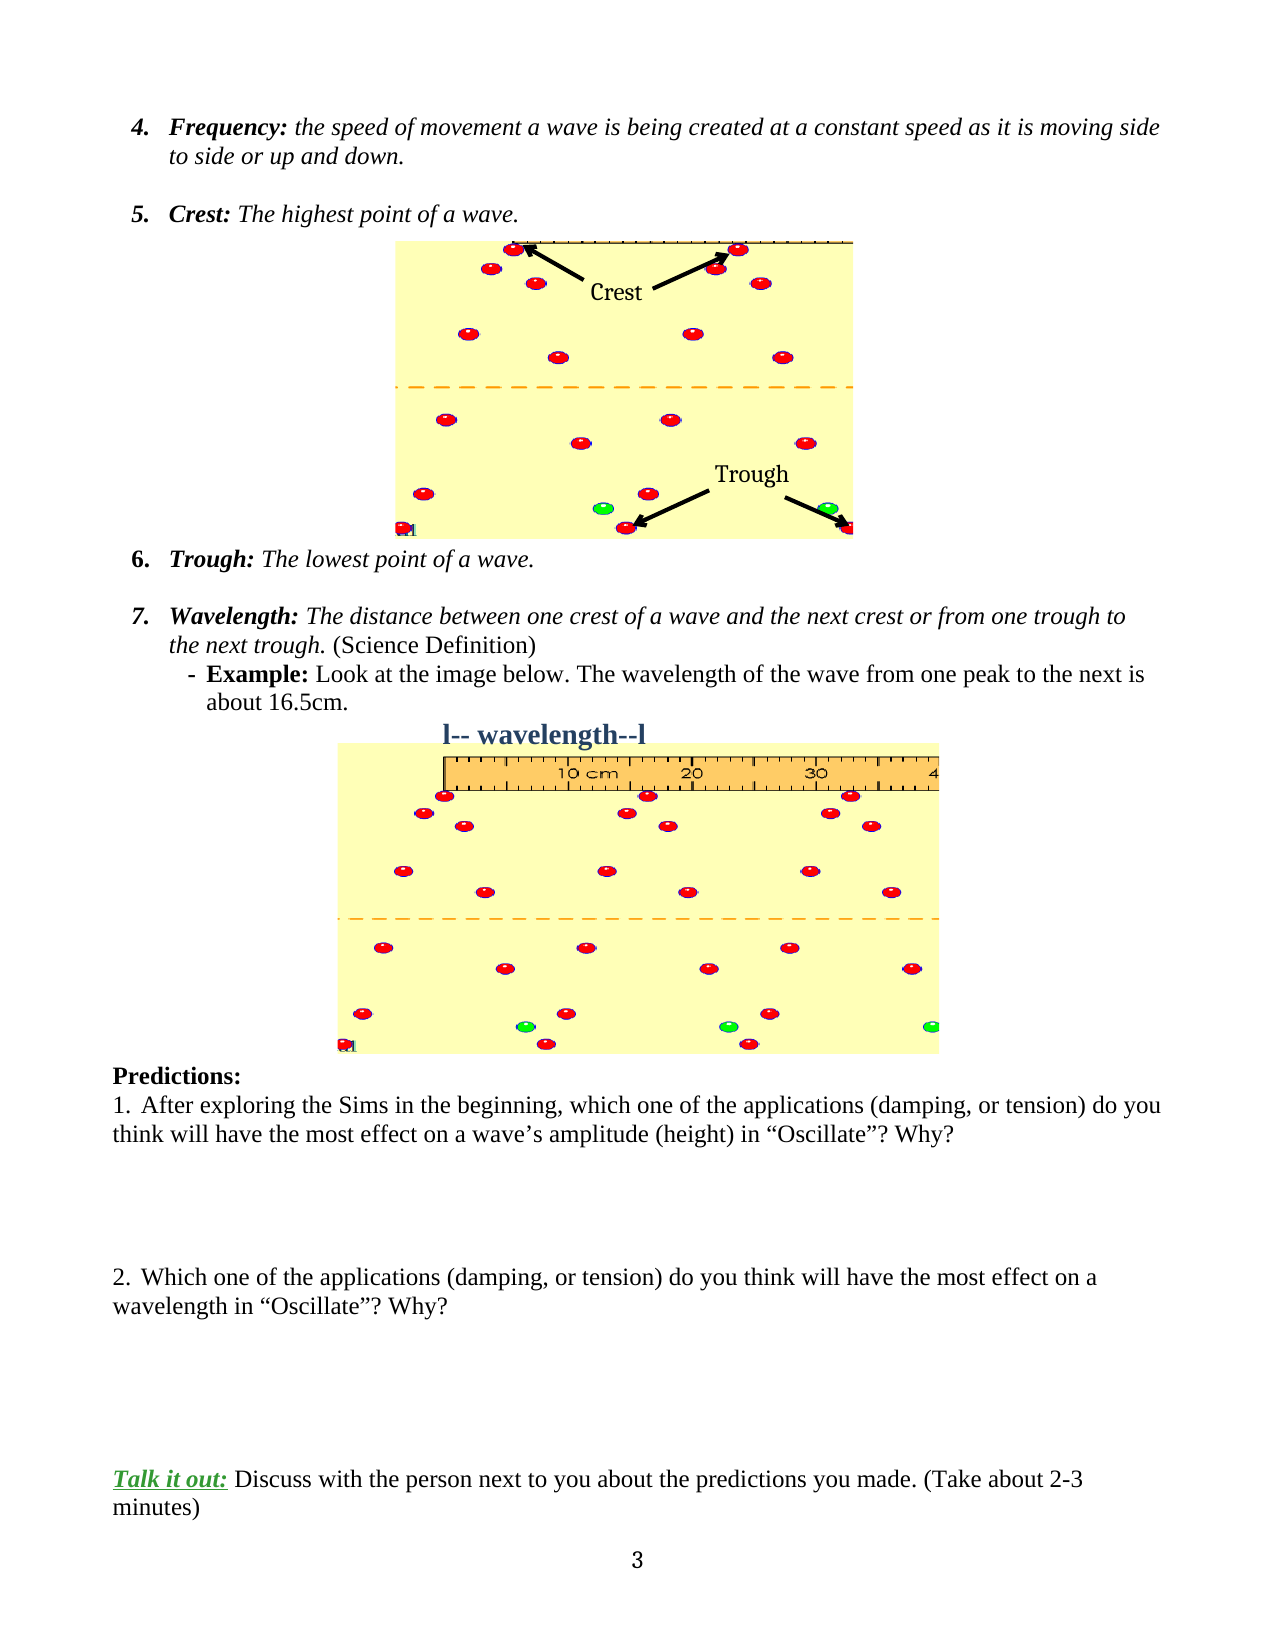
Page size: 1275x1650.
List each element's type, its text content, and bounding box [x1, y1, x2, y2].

picture [395, 241, 854, 539]
list Trough: The lowest point of a wave. [131, 544, 1162, 572]
text Talk it out: Discuss with the person next to you about the predictions you made. (Take about 2-3 minutes) [112, 1464, 1162, 1521]
picture [337, 743, 940, 1054]
list Wavelength: The distance between one crest of a wave and the next crest or from one trough to the next trough. (Science Definition) [131, 601, 1162, 659]
list Which one of the applications (damping, or tension) do you think will have the most effect on a wavelength in “Oscillate”? Why? [112, 1262, 1162, 1320]
list Frequency: the speed of movement a wave is being created at a constant speed as it is moving side to side or up and down. [131, 112, 1162, 170]
list Crest: The highest point of a wave. [131, 199, 1162, 227]
text Predictions: [112, 1061, 1162, 1090]
list Example: Look at the image below. The wavelength of the wave from one peak to the next is about 16.5cm. [187, 659, 1162, 716]
list After exploring the Sims in the beginning, which one of the applications (damping, or tension) do you think will have the most effect on a wave’s amplitude (height) in “Oscillate”? Why? [112, 1090, 1162, 1147]
